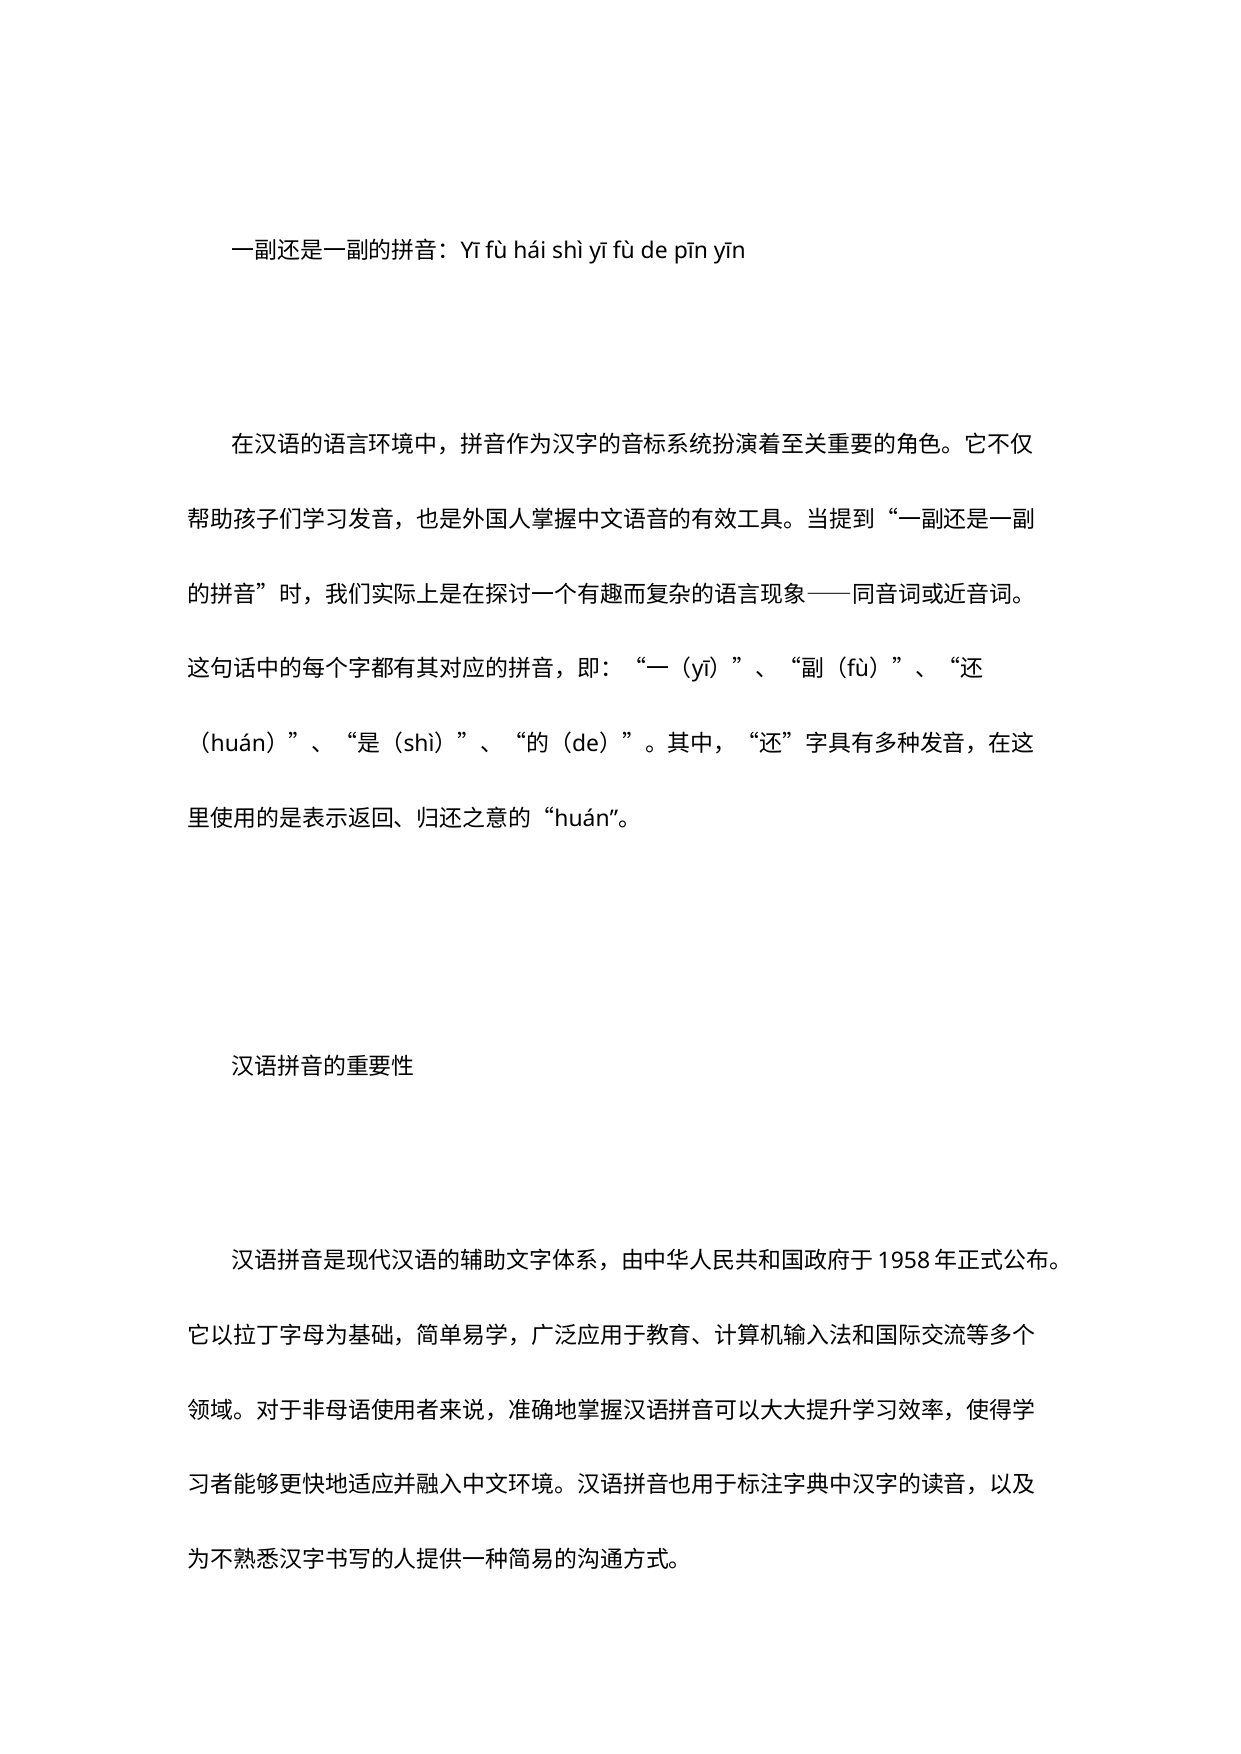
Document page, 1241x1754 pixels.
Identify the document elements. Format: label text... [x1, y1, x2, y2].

text 一副还是一副的拼音：Yī fù hái shì yī fù de pīn yīn [187, 216, 1053, 281]
text 在汉语的语言环境中，拼音作为汉字的音标系统扮演着至关重要的角色。它不仅帮助孩子们学习发音，也是外国人掌握中文语音的有效工具。当提到“一副还是一副的拼音”时，我们实际上是在探讨一个有趣而复杂的语言现象——同音词或近音词。这句话中的每个字都有其对应的拼音，即：“一（yī）”、“副（fù）”、“还（huán）”、“是（shì）”、“的（de）”。其中，“还”字具有多种发音，在这里使用的是表示返回、归还之意的“huán”。 [187, 410, 1053, 849]
text 汉语拼音是现代汉语的辅助文字体系，由中华人民共和国政府于1958年正式公布。它以拉丁字母为基础，简单易学，广泛应用于教育、计算机输入法和国际交流等多个领域。对于非母语使用者来说，准确地掌握汉语拼音可以大大提升学习效率，使得学习者能够更快地适应并融入中文环境。汉语拼音也用于标注字典中汉字的读音，以及为不熟悉汉字书写的人提供一种简易的沟通方式。 [187, 1226, 1053, 1590]
text 汉语拼音的重要性 [187, 1032, 1053, 1097]
